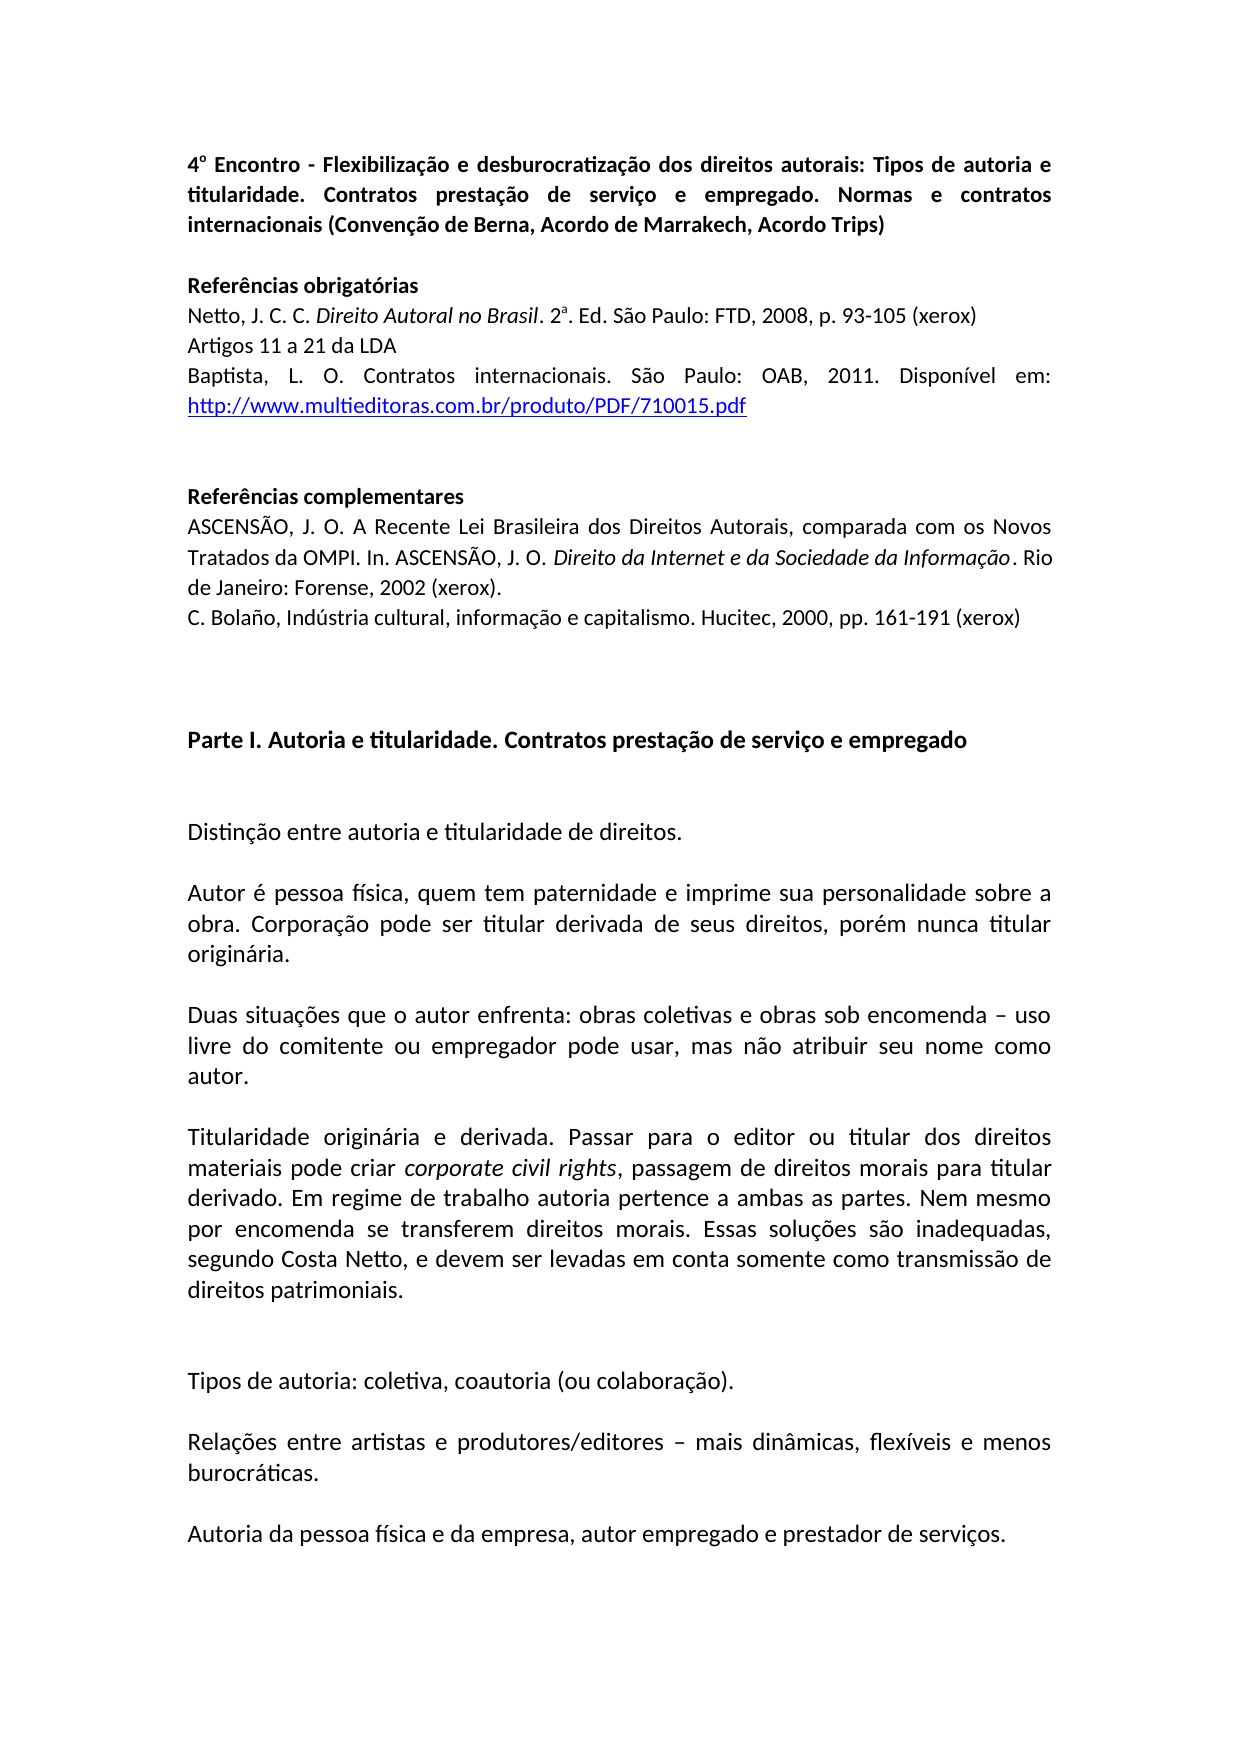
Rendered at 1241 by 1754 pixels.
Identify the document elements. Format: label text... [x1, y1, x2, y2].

text Autor é pessoa física, quem tem paternidade e imprime sua personalidade sobre a obra. Corporação pode ser titular derivada de seus direitos, porém nunca titular originária. [187, 877, 1053, 969]
list C. Bolaño, Indústria cultural, informação e capitalismo. Hucitec, 2000, pp. 161-191 (xerox) [187, 603, 1053, 631]
list Artigos 11 a 21 da LDA [187, 331, 1053, 359]
text Distinção entre autoria e titularidade de direitos. [187, 816, 1053, 847]
list Referências obrigatórias [187, 271, 1053, 299]
list 4o Encontro - Flexibilização e desburocratização dos direitos autorais: Tipos de autoria e titularidade. Contratos prestação de serviço e empregado. Normas e contratos internacionais (Convenção de Berna, Acordo de Marrakech, Acordo Trips) [187, 150, 1053, 238]
list Referências complementares [187, 482, 1053, 510]
text Tipos de autoria: coletiva, coautoria (ou colaboração). [187, 1366, 1053, 1396]
text Autoria da pessoa física e da empresa, autor empregado e prestador de serviços. [187, 1518, 1053, 1549]
list ASCENSÃO, J. O. A Recente Lei Brasileira dos Direitos Autorais, comparada com os Novos Tratados da OMPI. In. ASCENSÃO, J. O. Direito da Internet e da Sociedade da Informação. Rio de Janeiro: Forense, 2002 (xerox). [187, 512, 1053, 601]
text Relações entre artistas e produtores/editores – mais dinâmicas, flexíveis e menos burocráticas. [187, 1427, 1053, 1488]
text Titularidade originária e derivada. Passar para o editor ou titular dos direitos materiais pode criar corporate civil rights, passagem de direitos morais para titular derivado. Em regime de trabalho autoria pertence a ambas as partes. Nem mesmo por encomenda se transferem direitos morais. Essas soluções são inadequadas, segundo Costa Netto, e devem ser levadas em conta somente como transmissão de direitos patrimoniais. [187, 1121, 1053, 1304]
list Baptista, L. O. Contratos internacionais. São Paulo: OAB, 2011. Disponível em: http://www.multieditoras.com.br/produto/PDF/710015.pdf [187, 361, 1053, 420]
text Duas situações que o autor enfrenta: obras coletivas e obras sob encomenda – uso livre do comitente ou empregador pode usar, mas não atribuir seu nome como autor. [187, 999, 1053, 1091]
text Parte I. Autoria e titularidade. Contratos prestação de serviço e empregado [187, 724, 1053, 755]
list Netto, J. C. C. Direito Autoral no Brasil. 2a. Ed. São Paulo: FTD, 2008, p. 93-105 (xerox) [187, 301, 1053, 329]
